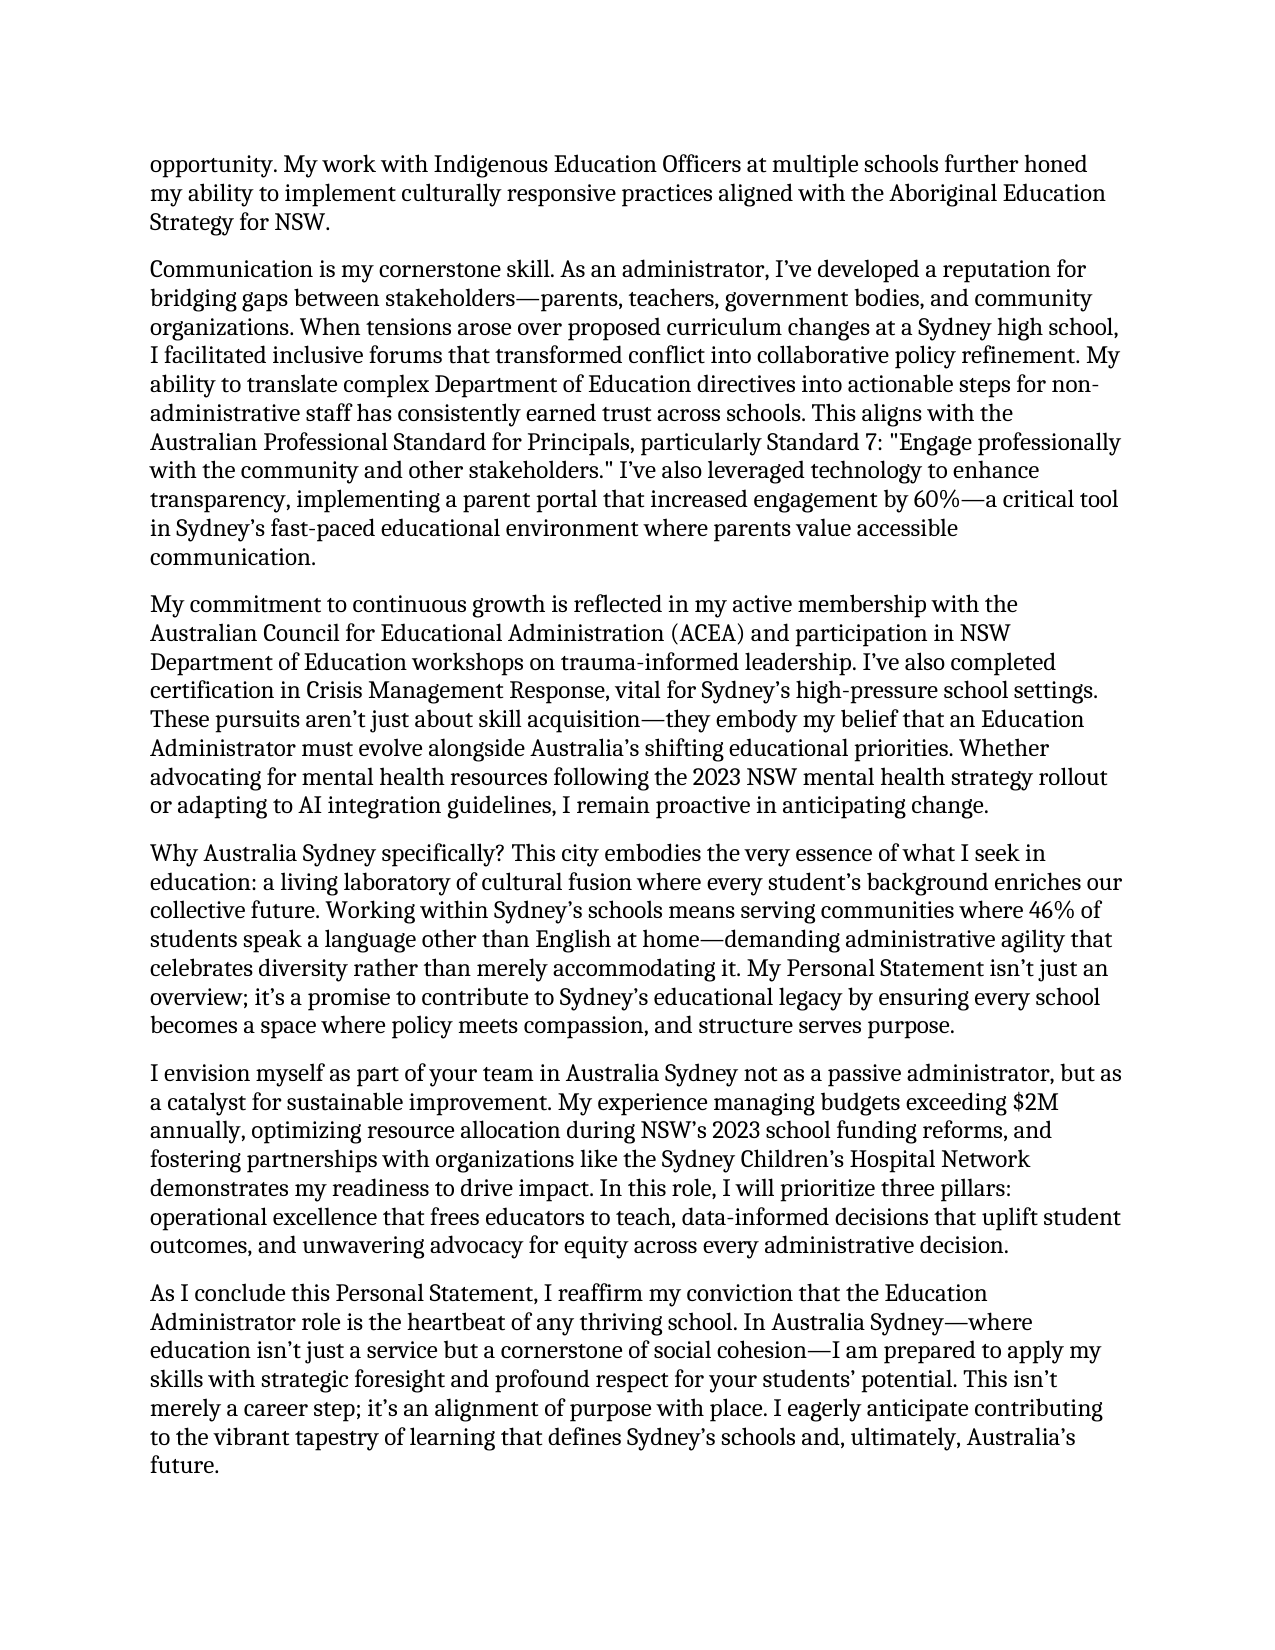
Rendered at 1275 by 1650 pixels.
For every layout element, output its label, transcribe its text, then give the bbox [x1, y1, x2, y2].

text Communication is my cornerstone skill. As an administrator, I’ve developed a reputation for bridging gaps between stakeholders—parents, teachers, government bodies, and community organizations. When tensions arose over proposed curriculum changes at a Sydney high school, I facilitated inclusive forums that transformed conflict into collaborative policy refinement. My ability to translate complex Department of Education directives into actionable steps for non-administrative staff has consistently earned trust across schools. This aligns with the Australian Professional Standard for Principals, particularly Standard 7: "Engage professionally with the community and other stakeholders." I’ve also leveraged technology to enhance transparency, implementing a parent portal that increased engagement by 60%—a critical tool in Sydney’s fast-paced educational environment where parents value accessible communication. [150, 255, 1125, 571]
text As I conclude this Personal Statement, I reaffirm my conviction that the Education Administrator role is the heartbeat of any thriving school. In Australia Sydney—where education isn’t just a service but a cornerstone of social cohesion—I am prepared to apply my skills with strategic foresight and profound respect for your students’ potential. This isn’t merely a career step; it’s an alignment of purpose with place. I eagerly anticipate contributing to the vibrant tapestry of learning that defines Sydney’s schools and, ultimately, Australia’s future. [150, 1279, 1125, 1480]
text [150, 150, 1125, 236]
text Why Australia Sydney specifically? This city embodies the very essence of what I seek in education: a living laboratory of cultural fusion where every student’s background enriches our collective future. Working within Sydney’s schools means serving communities where 46% of students speak a language other than English at home—demanding administrative agility that celebrates diversity rather than merely accommodating it. My Personal Statement isn’t just an overview; it’s a promise to contribute to Sydney’s educational legacy by ensuring every school becomes a space where policy meets compassion, and structure serves purpose. [150, 839, 1125, 1040]
text I envision myself as part of your team in Australia Sydney not as a passive administrator, but as a catalyst for sustainable improvement. My experience managing budgets exceeding $2M annually, optimizing resource allocation during NSW’s 2023 school funding reforms, and fostering partnerships with organizations like the Sydney Children’s Hospital Network demonstrates my readiness to drive impact. In this role, I will prioritize three pillars: operational excellence that frees educators to teach, data-informed decisions that uplift student outcomes, and unwavering advocacy for equity across every administrative decision. [150, 1059, 1125, 1260]
text My commitment to continuous growth is reflected in my active membership with the Australian Council for Educational Administration (ACEA) and participation in NSW Department of Education workshops on trauma-informed leadership. I’ve also completed certification in Crisis Management Response, vital for Sydney’s high-pressure school settings. These pursuits aren’t just about skill acquisition—they embody my belief that an Education Administrator must evolve alongside Australia’s shifting educational priorities. Whether advocating for mental health resources following the 2023 NSW mental health strategy rollout or adapting to AI integration guidelines, I remain proactive in anticipating change. [150, 590, 1125, 820]
